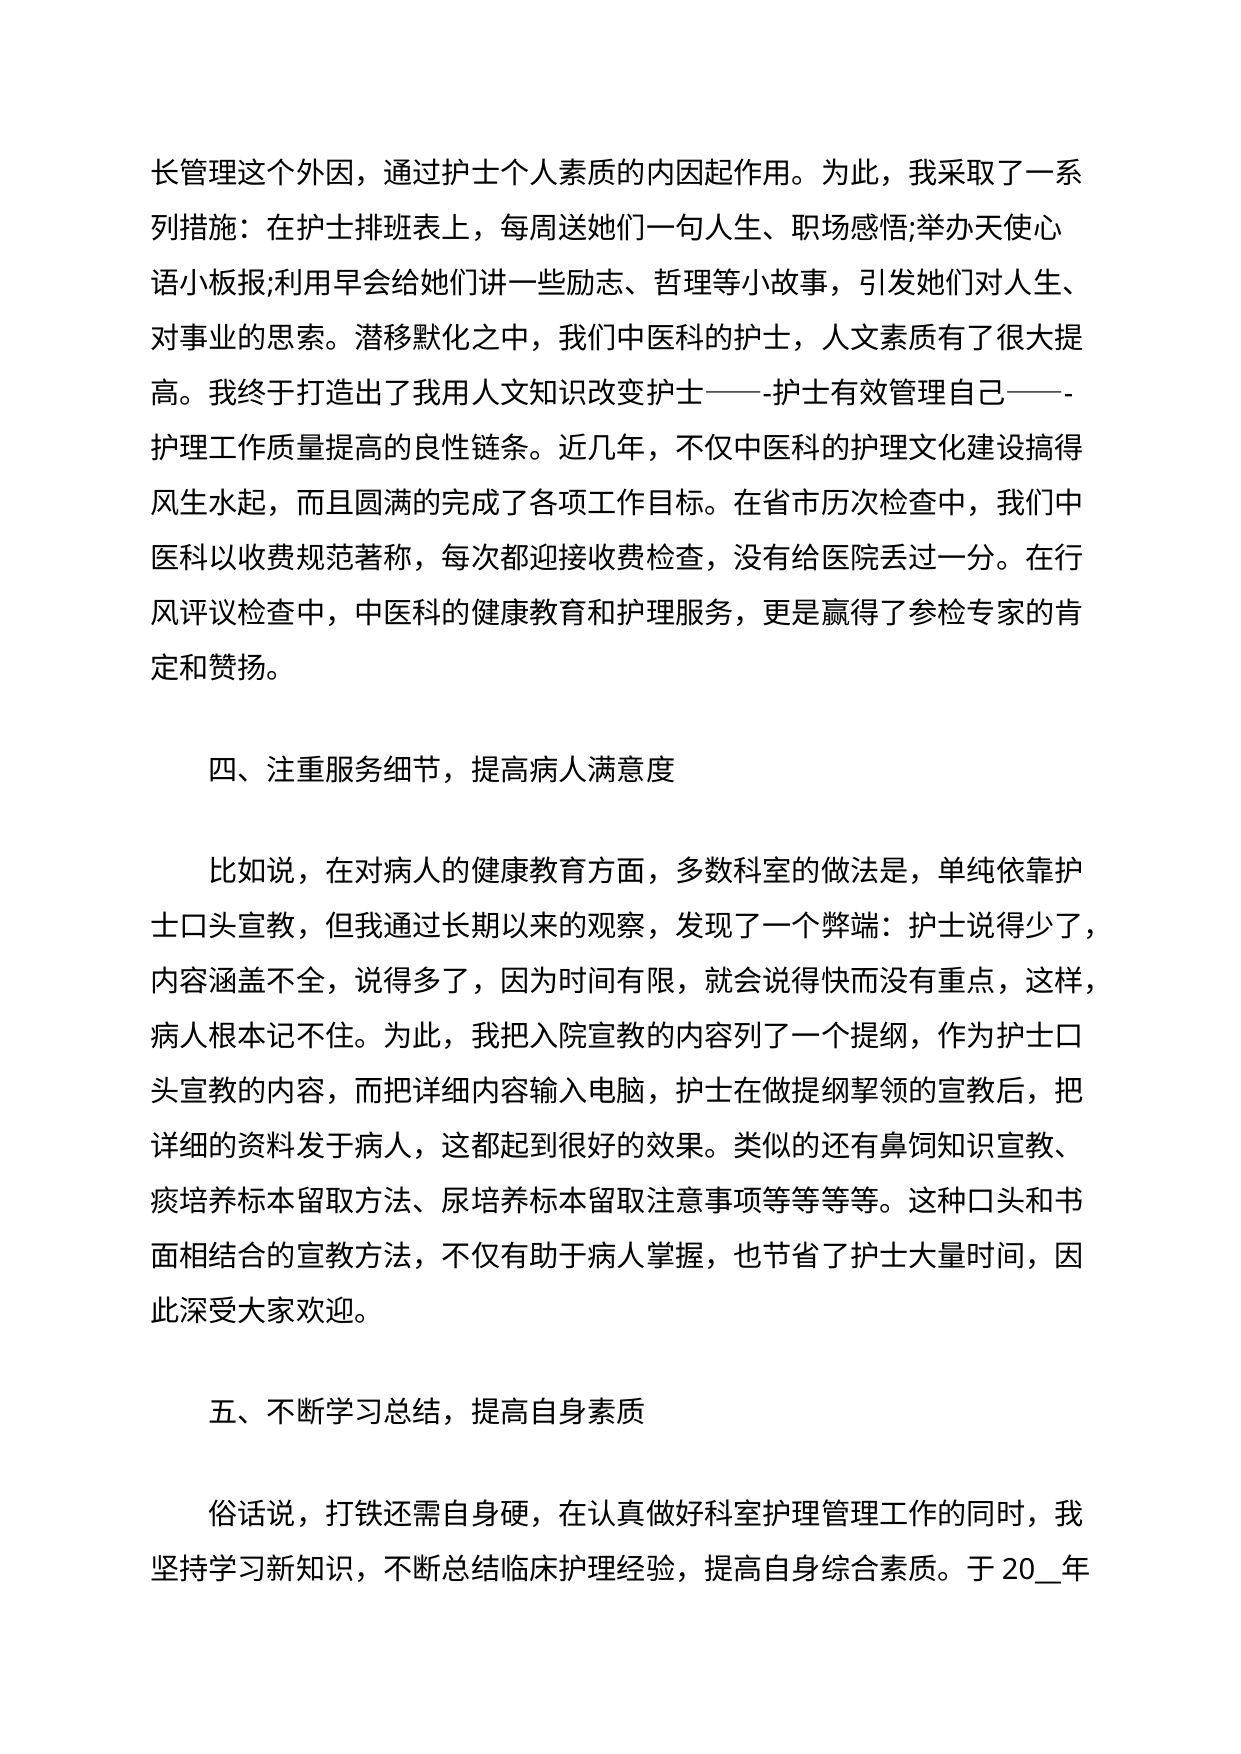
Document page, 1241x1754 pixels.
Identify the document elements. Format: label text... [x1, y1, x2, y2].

text 比如说，在对病人的健康教育方面，多数科室的做法是，单纯依靠护士口头宣教，但我通过长期以来的观察，发现了一个弊端：护士说得少了，内容涵盖不全，说得多了，因为时间有限，就会说得快而没有重点，这样，病人根本记不住。为此，我把入院宣教的内容列了一个提纲，作为护士口头宣教的内容，而把详细内容输入电脑，护士在做提纲挈领的宣教后，把详细的资料发于病人，这都起到很好的效果。类似的还有鼻饲知识宣教、痰培养标本留取方法、尿培养标本留取注意事项等等等等。这种口头和书面相结合的宣教方法，不仅有助于病人掌握，也节省了护士大量时间，因此深受大家欢迎。 [150, 848, 1090, 1329]
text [150, 150, 1090, 687]
text 五、不断学习总结，提高自身素质 [150, 1389, 1090, 1431]
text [150, 1491, 1090, 1588]
text 四、注重服务细节，提高病人满意度 [150, 746, 1090, 788]
